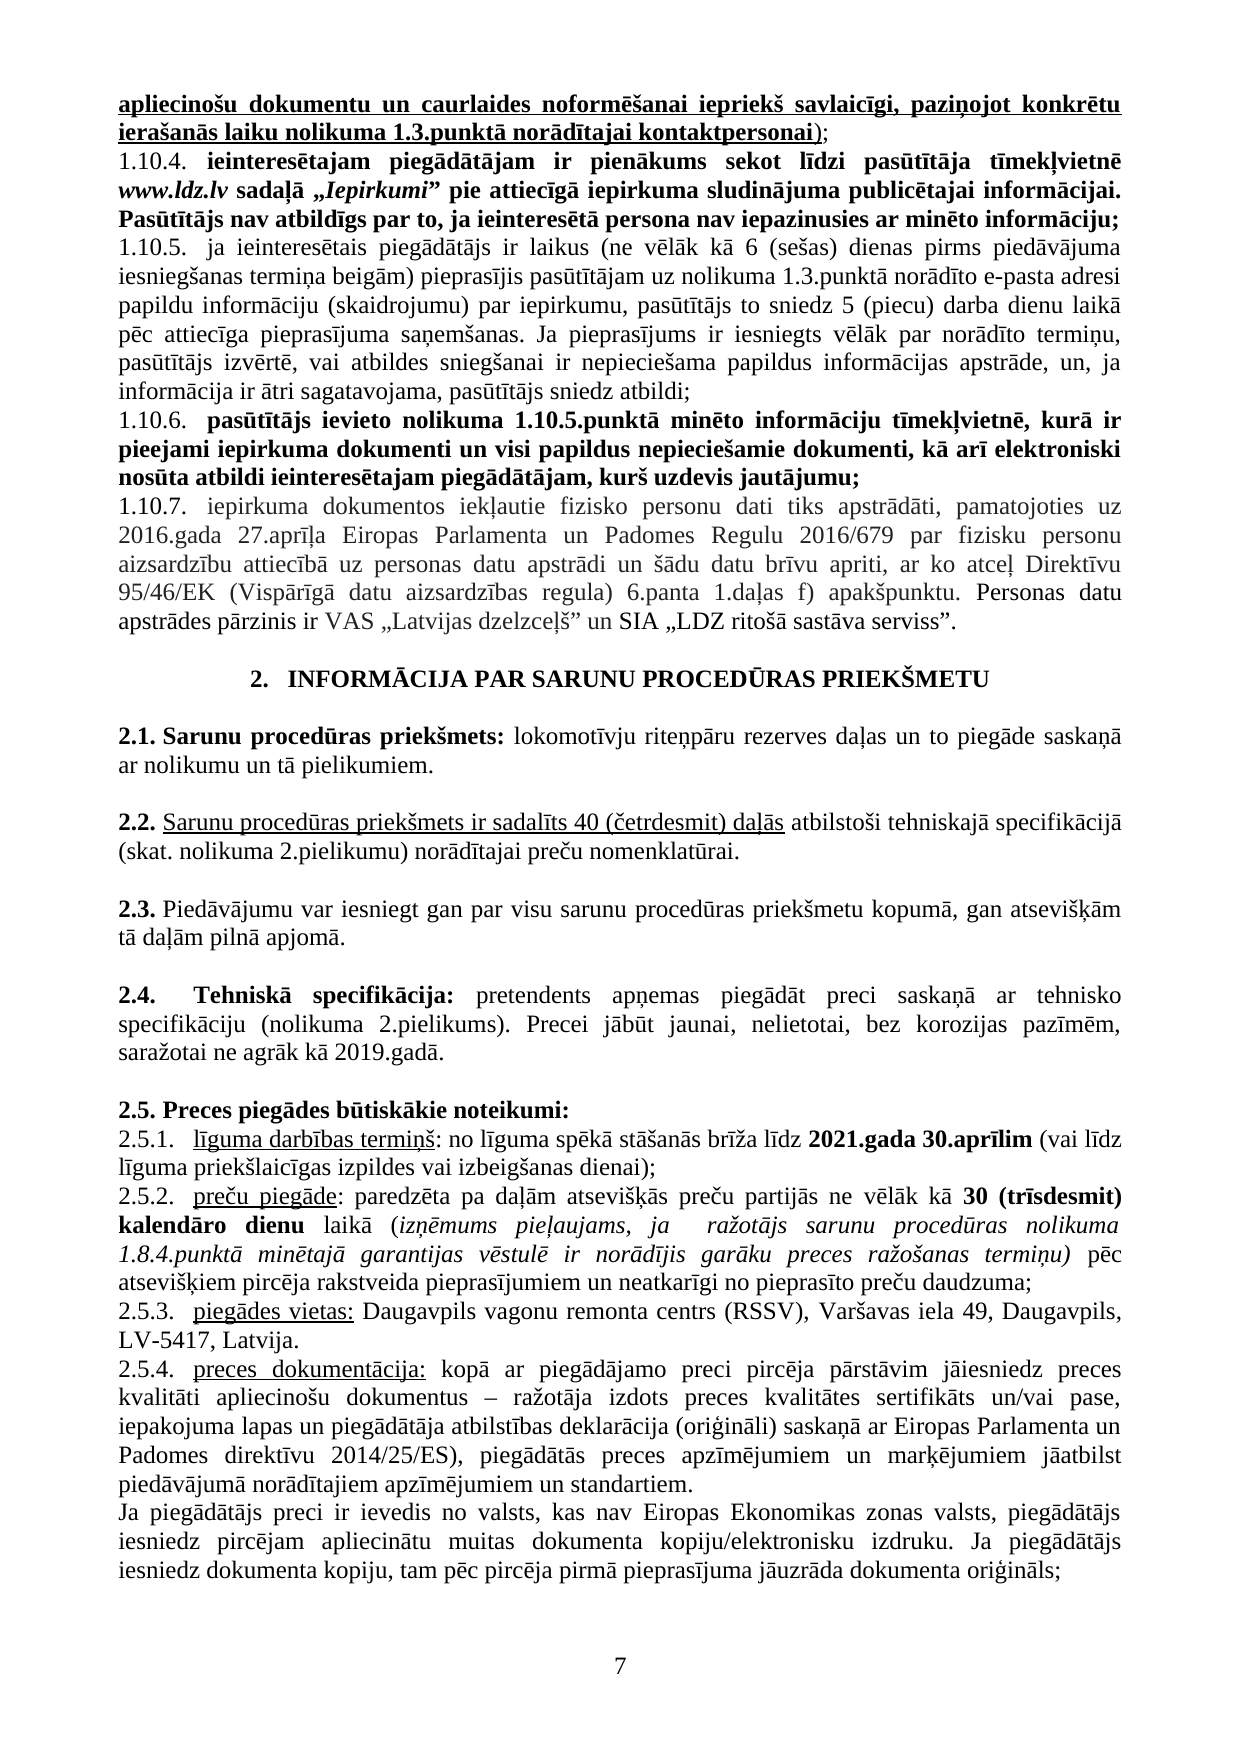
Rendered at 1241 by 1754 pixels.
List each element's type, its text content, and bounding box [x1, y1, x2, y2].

list Sarunu procedūras priekšmets: lokomotīvju riteņpāru rezerves daļas un to piegāde saskaņā ar nolikumu un tā pielikumiem. [118, 721, 1122, 779]
list preču piegāde: paredzēta pa daļām atsevišķās preču partijās ne vēlāk kā 30 (trīsdesmit) kalendāro dienu laikā (izņēmums pieļaujams, ja ražotājs sarunu procedūras nolikuma 1.8.4.punktā minētajā garantijas vēstulē ir norādījis garāku preces ražošanas termiņu) pēc atsevišķiem pircēja rakstveida pieprasījumiem un neatkarīgi no pieprasīto preču daudzuma; [118, 1181, 1122, 1296]
list Ja piegādātājs preci ir ievedis no valsts, kas nav Eiropas Ekonomikas zonas valsts, piegādātājs iesniedz pircējam apliecinātu muitas dokumenta kopiju/elektronisku izdruku. Ja piegādātājs iesniedz dokumenta kopiju, tam pēc pircēja pirmā pieprasījuma jāuzrāda dokumenta oriģināls; [118, 1497, 1122, 1584]
list Sarunu procedūras priekšmets ir sadalīts 40 (četrdesmit) daļās atbilstoši tehniskajā specifikācijā (skat. nolikuma 2.pielikumu) norādītajai preču nomenklatūrai. [118, 807, 1122, 865]
list pasūtītājs ievieto nolikuma 1.10.5.punktā minēto informāciju tīmekļvietnē, kurā ir pieejami iepirkuma dokumenti un visi papildus nepieciešamie dokumenti, kā arī elektroniski nosūta atbildi ieinteresētajam piegādātājam, kurš uzdevis jautājumu; [118, 405, 1122, 491]
list ieinteresētajam piegādātājam ir pienākums sekot līdzi pasūtītāja tīmekļvietnē www.ldz.lv sadaļā „Iepirkumi” pie attiecīgā iepirkuma sludinājuma publicētajai informācijai. Pasūtītājs nav atbildīgs par to, ja ieinteresētā persona nav iepazinusies ar minēto informāciju; [118, 146, 1122, 232]
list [118, 89, 1122, 114]
list Tehniskā specifikācija: pretendents apņemas piegādāt preci saskaņā ar tehnisko specifikāciju (nolikuma 2.pielikums). Precei jābūt jaunai, nelietotai, bez korozijas pazīmēm, saražotai ne agrāk kā 2019.gadā. [118, 980, 1122, 1066]
list piegādes vietas: Daugavpils vagonu remonta centrs (RSSV), Varšavas iela 49, Daugavpils, LV-5417, Latvija. [118, 1296, 1122, 1354]
list ja ieinteresētais piegādātājs ir laikus (ne vēlāk kā 6 (sešas) dienas pirms piedāvājuma iesniegšanas termiņa beigām) pieprasījis pasūtītājam uz nolikuma 1.3.punktā norādīto e-pasta adresi papildu informāciju (skaidrojumu) par iepirkumu, pasūtītājs to sniedz 5 (piecu) darba dienu laikā pēc attiecīga pieprasījuma saņemšanas. Ja pieprasījums ir iesniegts vēlāk par norādīto termiņu, pasūtītājs izvērtē, vai atbildes sniegšanai ir nepieciešama papildus informācijas apstrāde, un, ja informācija ir ātri sagatavojama, pasūtītājs sniedz atbildi; [118, 232, 1122, 405]
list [118, 115, 1122, 146]
list INFORMĀCIJA PAR SARUNU PROCEDŪRAS PRIEKŠMETU [118, 664, 1122, 692]
list Preces piegādes būtiskākie noteikumi: [118, 1095, 1122, 1124]
list Piedāvājumu var iesniegt gan par visu sarunu procedūras priekšmetu kopumā, gan atsevišķām tā daļām pilnā apjomā. [118, 894, 1122, 951]
list līguma darbības termiņš: no līguma spēkā stāšanās brīža līdz 2021.gada 30.aprīlim (vai līdz līguma priekšlaicīgas izpildes vai izbeigšanas dienai); [118, 1124, 1122, 1181]
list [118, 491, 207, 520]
list iepirkuma dokumentos iekļautie fizisko personu dati tiks apstrādāti, pamatojoties uz 2016.gada 27.aprīļa Eiropas Parlamenta un Padomes Regulu 2016/679 par fizisku personu aizsardzību attiecībā uz personas datu apstrādi un šādu datu brīvu apriti, ar ko atceļ Direktīvu 95/46/EK (Vispārīgā datu aizsardzības regula) 6.panta 1.daļas f) apakšpunktu. Personas datu apstrādes pārzinis ir VAS „Latvijas dzelzceļš” un SIA „LDZ ritošā sastāva serviss”. [118, 577, 1122, 635]
list preces dokumentācija: kopā ar piegādājamo preci pircēja pārstāvim jāiesniedz preces kvalitāti apliecinošu dokumentus – ražotāja izdots preces kvalitātes sertifikāts un/vai pase, iepakojuma lapas un piegādātāja atbilstības deklarācija (oriģināli) saskaņā ar Eiropas Parlamenta un Padomes direktīvu 2014/25/ES), piegādātās preces apzīmējumiem un marķējumiem jāatbilst piedāvājumā norādītajiem apzīmējumiem un standartiem. [118, 1354, 1122, 1497]
